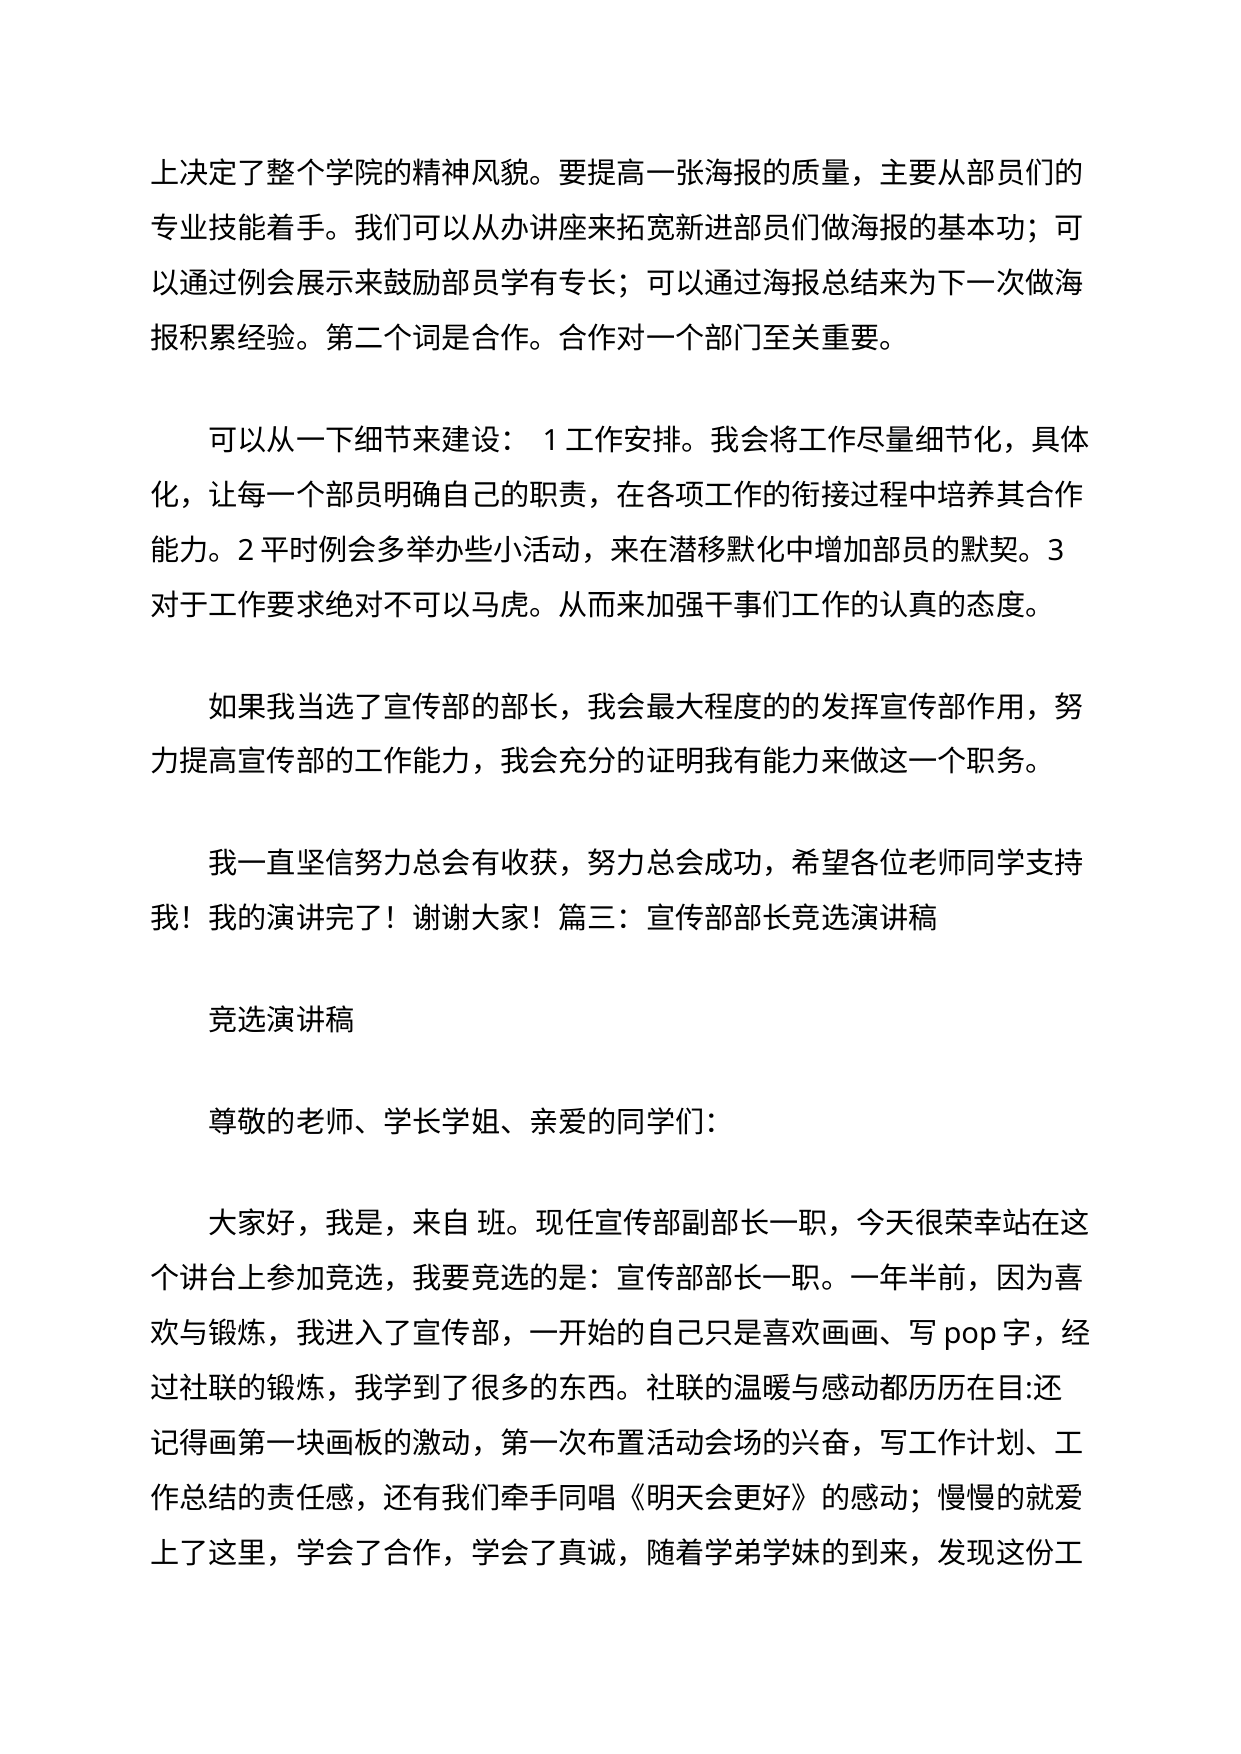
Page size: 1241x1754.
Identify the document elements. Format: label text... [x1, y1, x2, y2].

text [150, 150, 1090, 357]
text 可以从一下细节来建设： 1工作安排。我会将工作尽量细节化，具体化，让每一个部员明确自己的职责，在各项工作的衔接过程中培养其合作能力。2平时例会多举办些小活动，来在潜移默化中增加部员的默契。3对于工作要求绝对不可以马虎。从而来加强干事们工作的认真的态度。 [150, 416, 1090, 624]
text 竞选演讲稿 [150, 996, 1090, 1039]
text 尊敬的老师、学长学姐、亲爱的同学们： [150, 1098, 1090, 1141]
text 如果我当选了宣传部的部长，我会最大程度的的发挥宣传部作用，努力提高宣传部的工作能力，我会充分的证明我有能力来做这一个职务。 [150, 683, 1090, 780]
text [150, 1200, 1090, 1572]
text 我一直坚信努力总会有收获，努力总会成功，希望各位老师同学支持我！我的演讲完了！谢谢大家！篇三：宣传部部长竞选演讲稿 [150, 840, 1090, 937]
